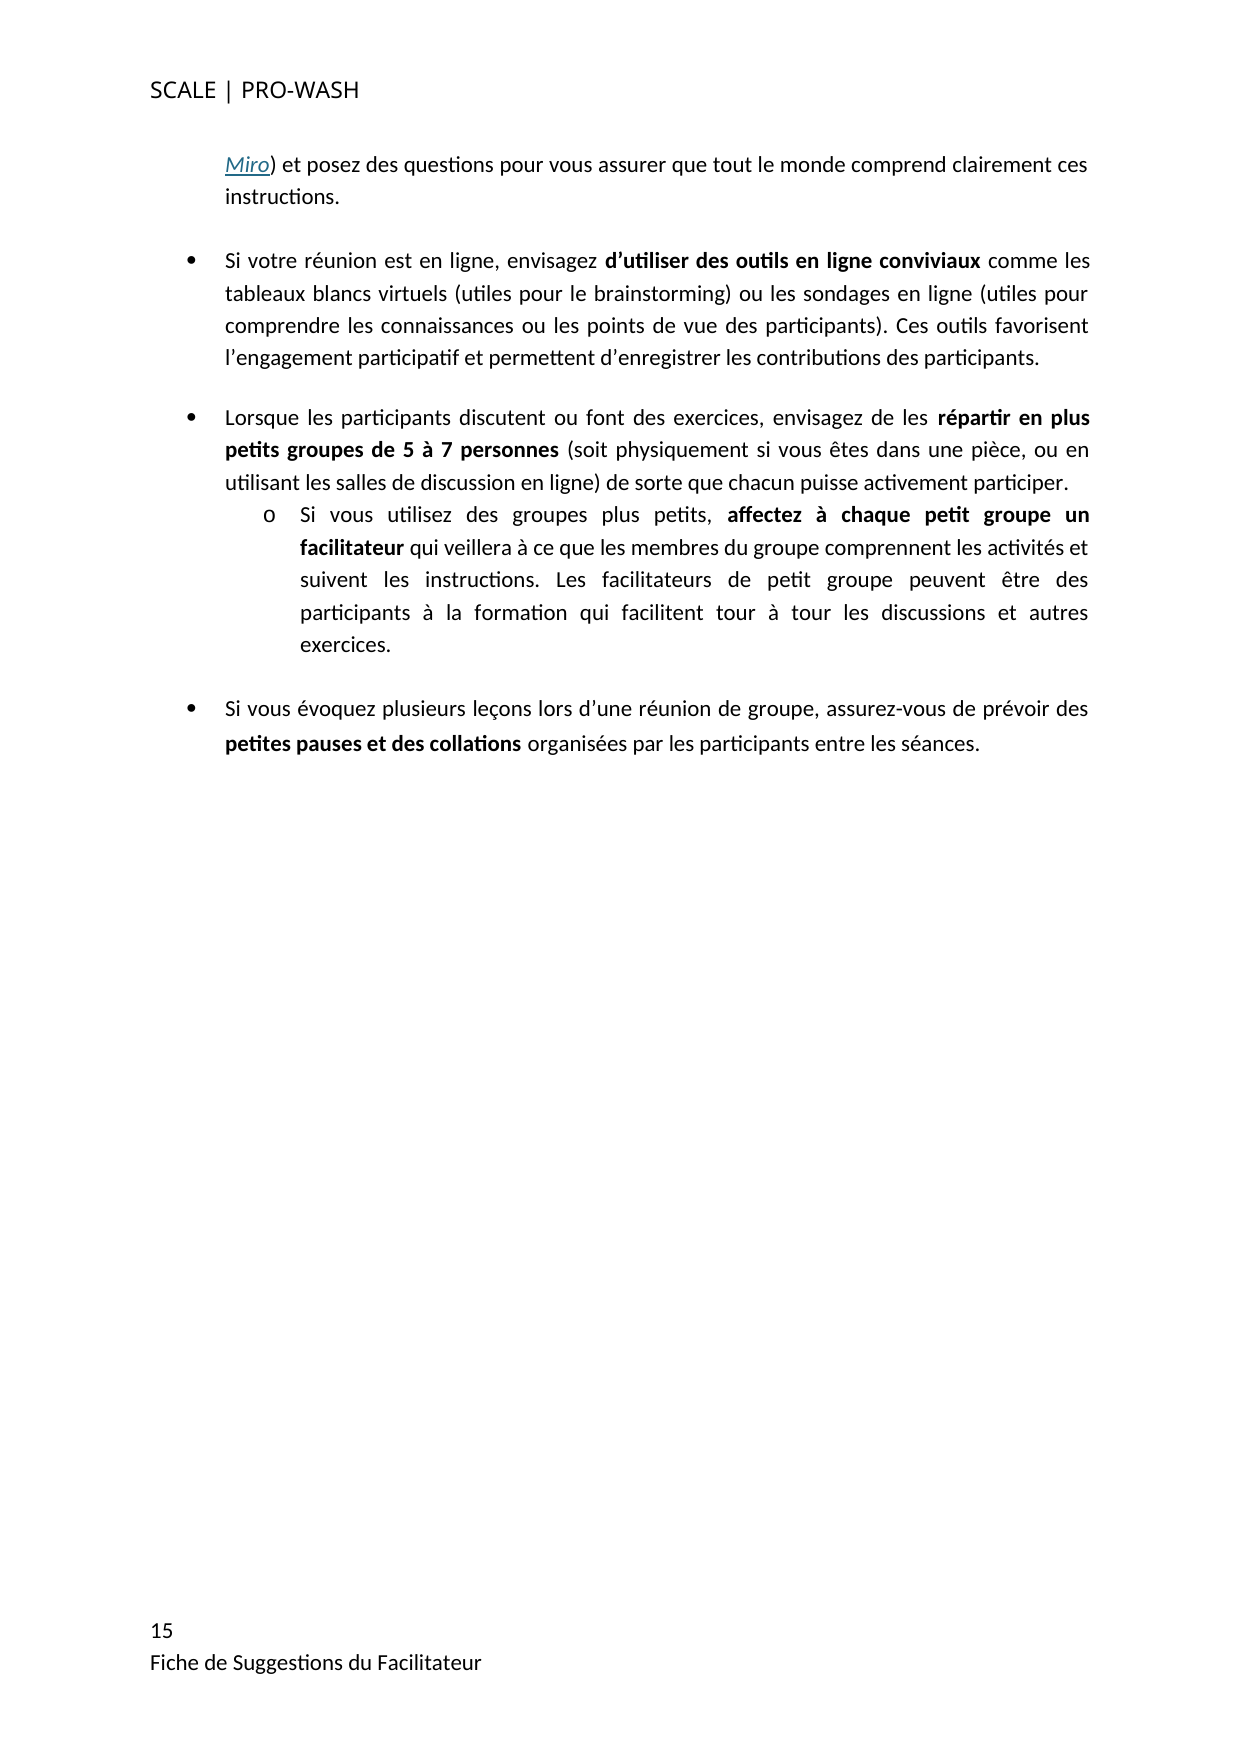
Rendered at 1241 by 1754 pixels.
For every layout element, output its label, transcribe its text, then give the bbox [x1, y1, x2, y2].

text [187, 150, 1090, 210]
list Si vous utilisez des groupes plus petits, affectez à chaque petit groupe un facilitateur qui veillera à ce que les membres du groupe comprennent les activités et suivent les instructions. Les facilitateurs de petit groupe peuvent être des participants à la formation qui facilitent tour à tour les discussions et autres exercices. [262, 500, 1090, 658]
text Si votre réunion est en ligne, envisagez d’utiliser des outils en ligne conviviaux comme les tableaux blancs virtuels (utiles pour le brainstorming) ou les sondages en ligne (utiles pour comprendre les connaissances ou les points de vue des participants). Ces outils favorisent l’engagement participatif et permettent d’enregistrer les contributions des participants. [187, 247, 1090, 371]
text Lorsque les participants discutent ou font des exercices, envisagez de les répartir en plus petits groupes de 5 à 7 personnes (soit physiquement si vous êtes dans une pièce, ou en utilisant les salles de discussion en ligne) de sorte que chacun puisse activement participer. [187, 403, 1090, 496]
text Si vous évoquez plusieurs leçons lors d’une réunion de groupe, assurez-vous de prévoir des petites pauses et des collations organisées par les participants entre les séances. [187, 694, 1090, 758]
